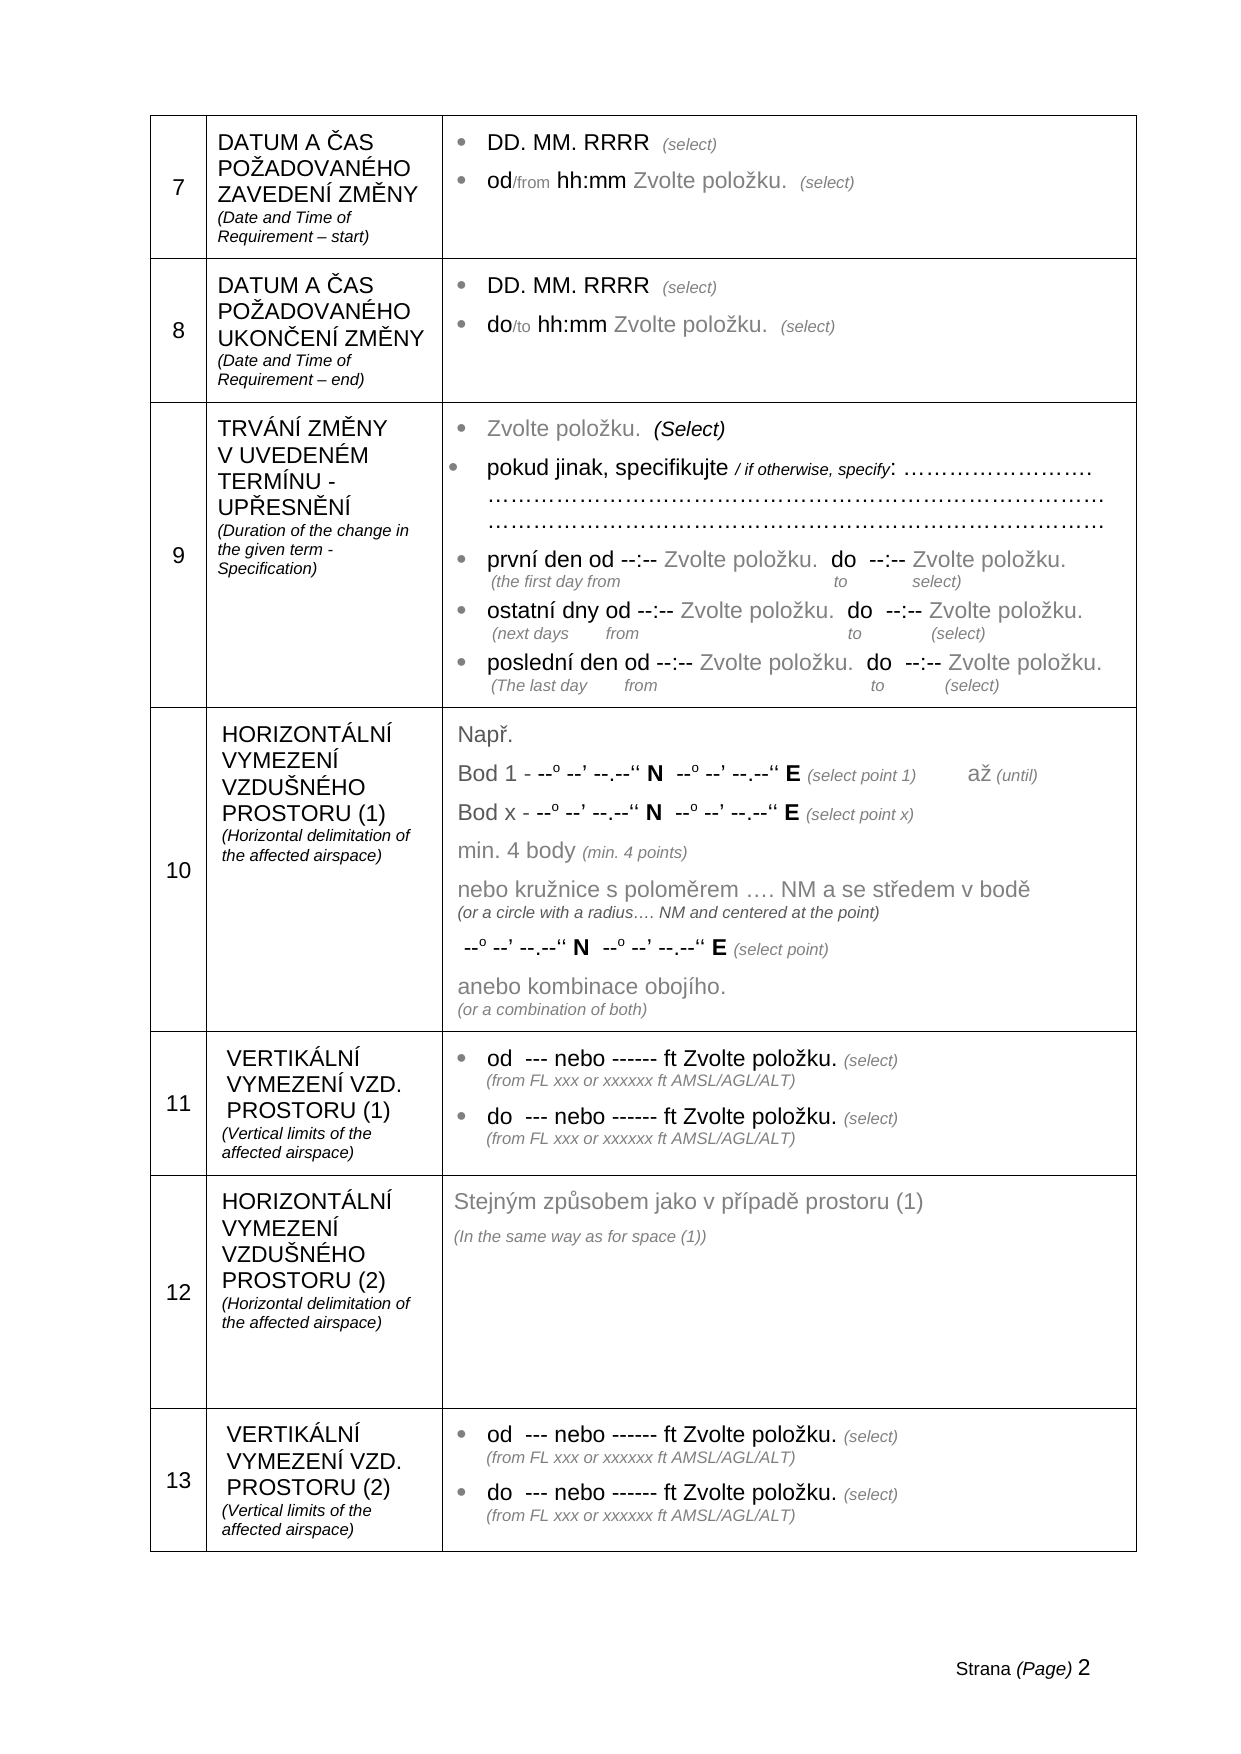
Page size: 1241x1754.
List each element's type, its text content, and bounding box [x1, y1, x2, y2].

table_cell TRVÁNÍ ZMĚNY V UVEDENÉM TERMÍNU -UPŘESNĚNÍ (Duration of the change in the given term - Specification) [207, 403, 442, 707]
table_cell VERTIKÁLNÍ VYMEZENÍ VZD. PROSTORU (1) (Vertical limits of the affected airspace) [207, 1032, 442, 1174]
table_cell 9 [151, 403, 206, 707]
table_cell HORIZONTÁLNÍ VYMEZENÍ VZDUŠNÉHO PROSTORU (1) (Horizontal delimitation of the affected airspace) [207, 708, 442, 1031]
table_cell HORIZONTÁLNÍ VYMEZENÍ VZDUŠNÉHO PROSTORU (2) (Horizontal delimitation of the affected airspace) [207, 1176, 442, 1408]
table_cell Např. Bod 1 - o ’ ‘‘ N o ’ ‘‘ E (select point 1) až (until) Bod x - o ’ ‘‘ N o ’ ‘‘ E (select point x) min. 4 body (min. 4 points) nebo kružnice s poloměrem …. NM a se středem v bodě (or a circle with a radius…. NM and centered at the point) o ’ ‘‘ N o ’ ‘‘ E (select point) anebo kombinace obojího. (or a combination of both) [443, 708, 1136, 1031]
table_cell od nebo ------ ft (select) (from FL xxx or xxxxxx ft AMSL/AGL/ALT) do nebo ------ ft (select) (from FL xxx or xxxxxx ft AMSL/AGL/ALT) [443, 1032, 1136, 1174]
table_cell 8 [151, 259, 206, 402]
table_cell 12 [151, 1176, 206, 1408]
table_cell 7 [151, 116, 206, 258]
table_cell 10 [151, 708, 206, 1031]
table_cell (select) do/to : (select) [443, 259, 1136, 402]
table_cell 13 [151, 1409, 206, 1551]
table_cell VERTIKÁLNÍ VYMEZENÍ VZD. PROSTORU (2) (Vertical limits of the affected airspace) [207, 1409, 442, 1551]
table_cell od nebo ------ ft (select) (from FL xxx or xxxxxx ft AMSL/AGL/ALT) do nebo ------ ft (select) (from FL xxx or xxxxxx ft AMSL/AGL/ALT) [443, 1409, 1136, 1551]
table_cell pokud jinak, specifikujte / if otherwise, specify: ……………………. ……………………………………………………………………… ……………………………………………………………………… první den od : do : (the first day from to select) ostatní dny od : do : (next days from to (select) poslední den od : do : (The last day from to (select) [443, 403, 1136, 707]
table_cell (select) od/from : (select) [443, 116, 1136, 258]
table_cell DATUM A ČAS POŽADOVANÉHO UKONČENÍ ZMĚNY (Date and Time of Requirement – end) [207, 259, 442, 402]
table_cell DATUM A ČAS POŽADOVANÉHO ZAVEDENÍ ZMĚNY (Date and Time of Requirement – start) [207, 116, 442, 258]
table_cell Stejným způsobem jako v případě prostoru (1) (In the same way as for space (1)) [443, 1176, 1136, 1408]
table_cell 11 [151, 1032, 206, 1174]
